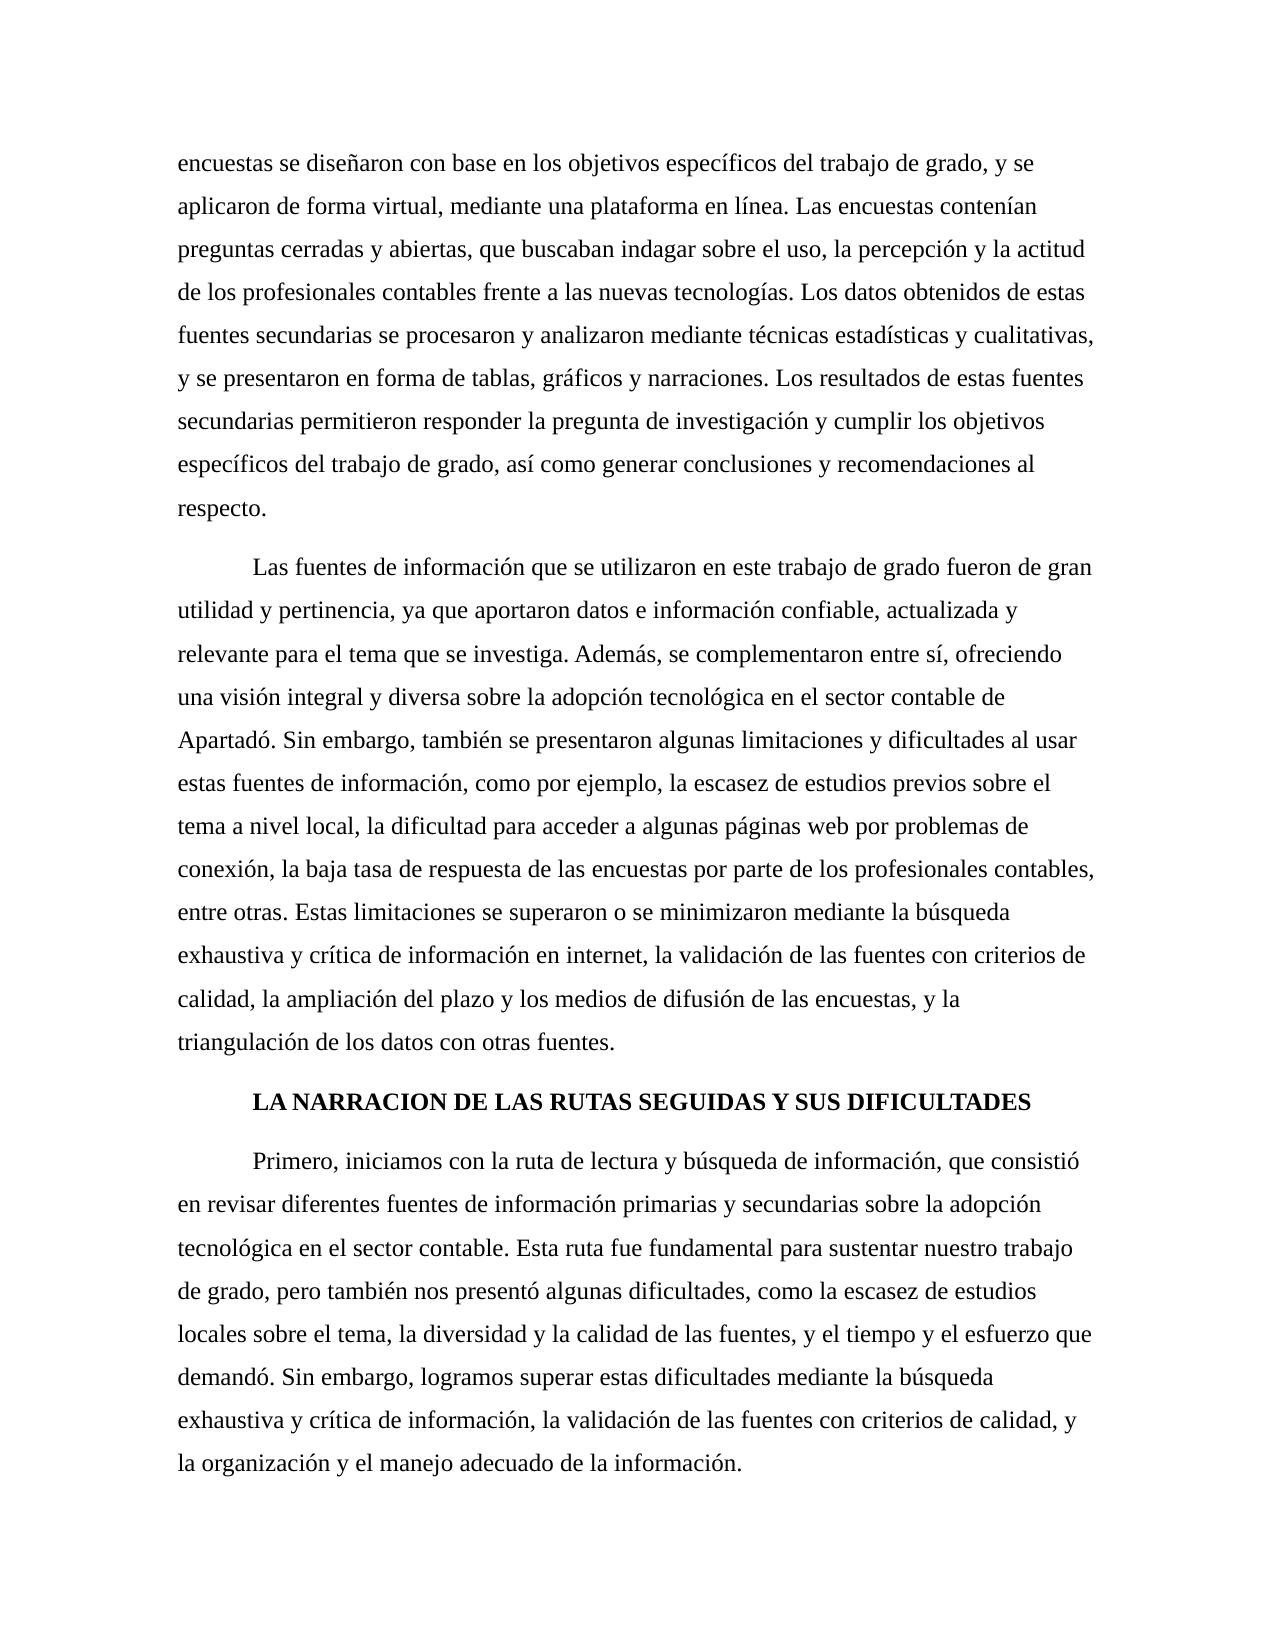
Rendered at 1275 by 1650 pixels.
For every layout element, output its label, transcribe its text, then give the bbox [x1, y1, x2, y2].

text LA NARRACION DE LAS RUTAS SEGUIDAS Y SUS DIFICULTADES [177, 1087, 1098, 1115]
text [177, 148, 1098, 521]
text Las fuentes de información que se utilizaron en este trabajo de grado fueron de gran utilidad y pertinencia, ya que aportaron datos e información confiable, actualizada y relevante para el tema que se investiga. Además, se complementaron entre sí, ofreciendo una visión integral y diversa sobre la adopción tecnológica en el sector contable de Apartadó. Sin embargo, también se presentaron algunas limitaciones y dificultades al usar estas fuentes de información, como por ejemplo, la escasez de estudios previos sobre el tema a nivel local, la dificultad para acceder a algunas páginas web por problemas de conexión, la baja tasa de respuesta de las encuestas por parte de los profesionales contables, entre otras. Estas limitaciones se superaron o se minimizaron mediante la búsqueda exhaustiva y crítica de información en internet, la validación de las fuentes con criterios de calidad, la ampliación del plazo y los medios de difusión de las encuestas, y la triangulación de los datos con otras fuentes. [177, 552, 1098, 1056]
text Primero, iniciamos con la ruta de lectura y búsqueda de información, que consistió en revisar diferentes fuentes de información primarias y secundarias sobre la adopción tecnológica en el sector contable. Esta ruta fue fundamental para sustentar nuestro trabajo de grado, pero también nos presentó algunas dificultades, como la escasez de estudios locales sobre el tema, la diversidad y la calidad de las fuentes, y el tiempo y el esfuerzo que demandó. Sin embargo, logramos superar estas dificultades mediante la búsqueda exhaustiva y crítica de información, la validación de las fuentes con criterios de calidad, y la organización y el manejo adecuado de la información. [177, 1146, 1098, 1477]
